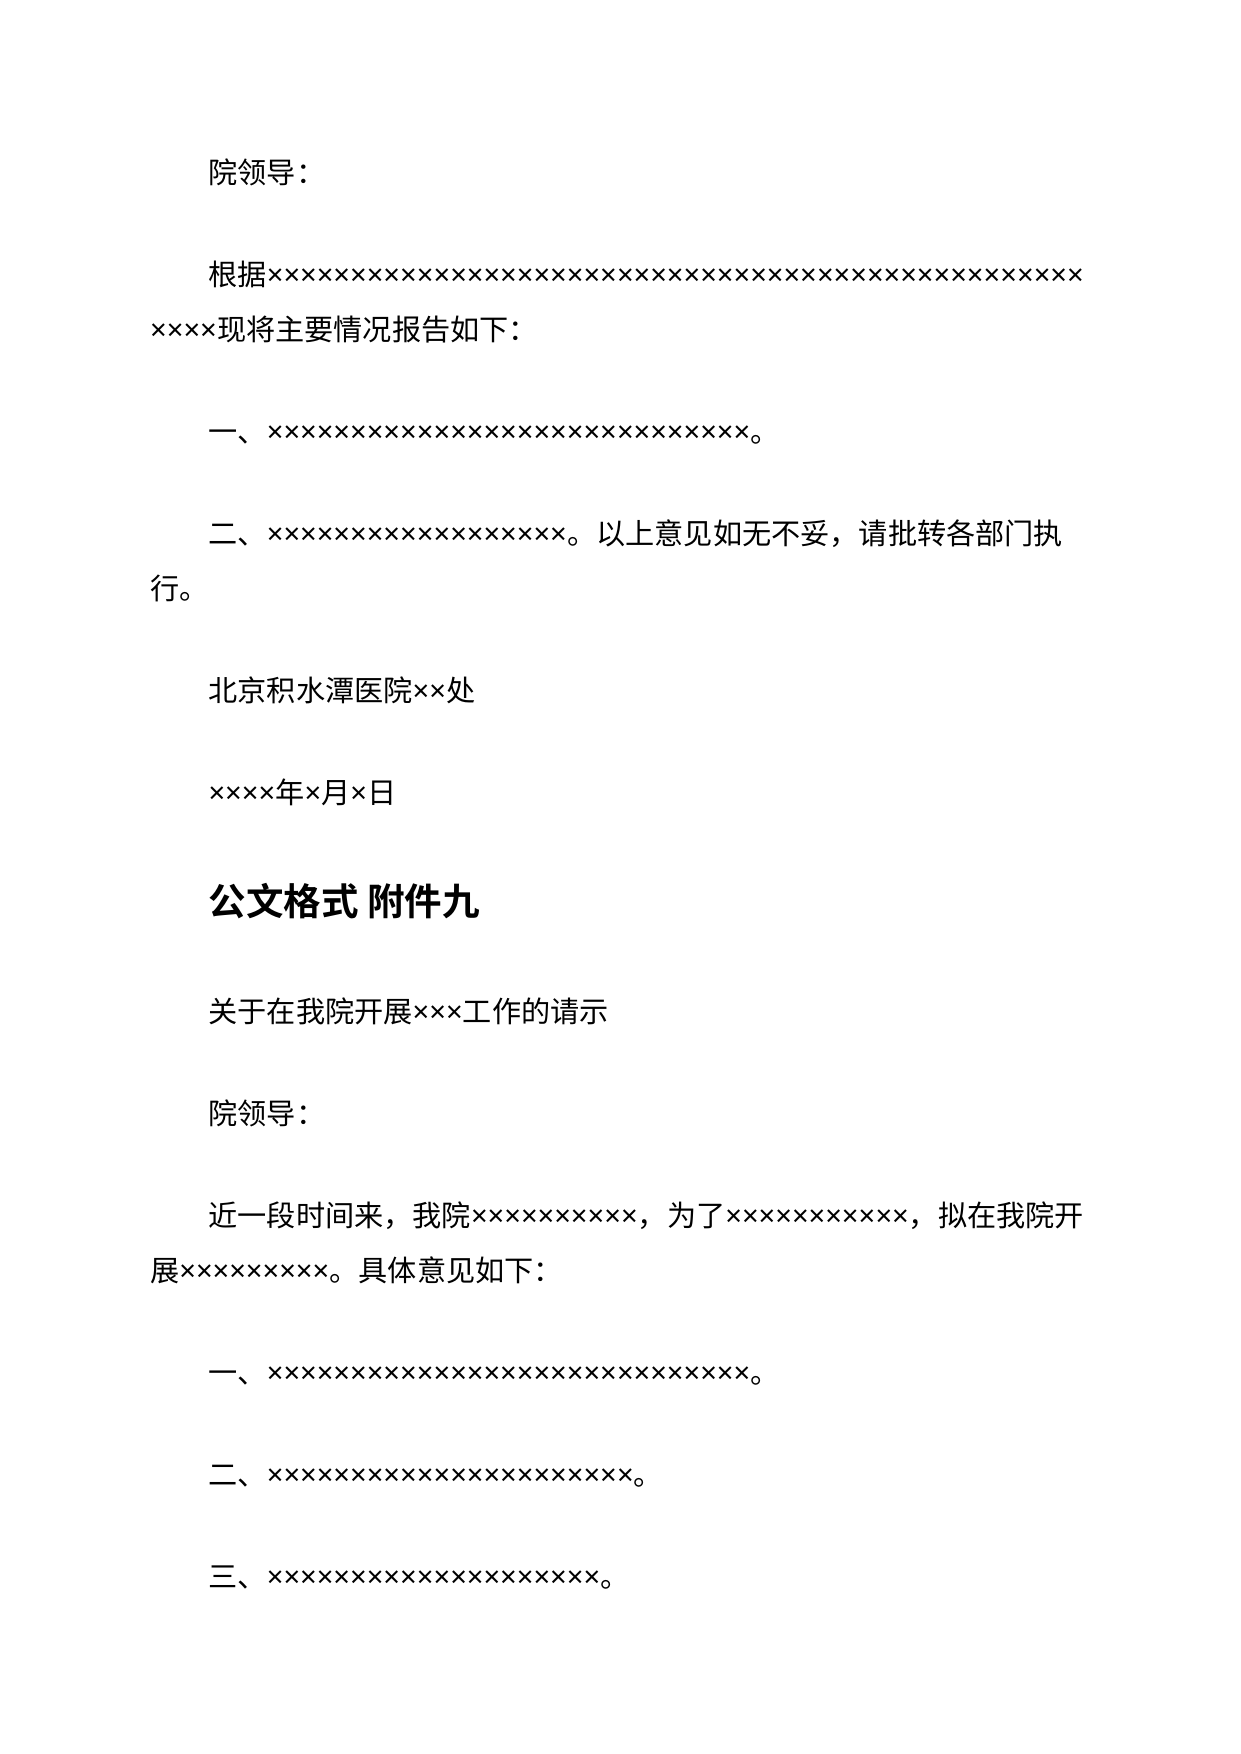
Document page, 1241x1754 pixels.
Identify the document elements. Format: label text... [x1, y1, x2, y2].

text 公文格式 附件九 [150, 871, 1090, 926]
text 近一段时间来，我院××××××××××，为了×××××××××××，拟在我院开展×××××××××。具体意见如下： [150, 1193, 1090, 1290]
text 院领导： [150, 150, 1090, 192]
text 关于在我院开展×××工作的请示 [150, 989, 1090, 1031]
text 三、××××××××××××××××××××。 [150, 1553, 1090, 1596]
text 院领导： [150, 1091, 1090, 1133]
text ××××年×月×日 [150, 769, 1090, 812]
text 一、×××××××××××××××××××××××××××××。 [150, 1349, 1090, 1392]
text 北京积水潭医院××处 [150, 667, 1090, 710]
text 二、××××××××××××××××××。以上意见如无不妥，请批转各部门执行。 [150, 511, 1090, 608]
text 根据×××××××××××××××××××××××××××××××××××××××××××××××××××××现将主要情况报告如下： [150, 252, 1090, 349]
text 一、×××××××××××××××××××××××××××××。 [150, 409, 1090, 451]
text 二、××××××××××××××××××××××。 [150, 1452, 1090, 1494]
